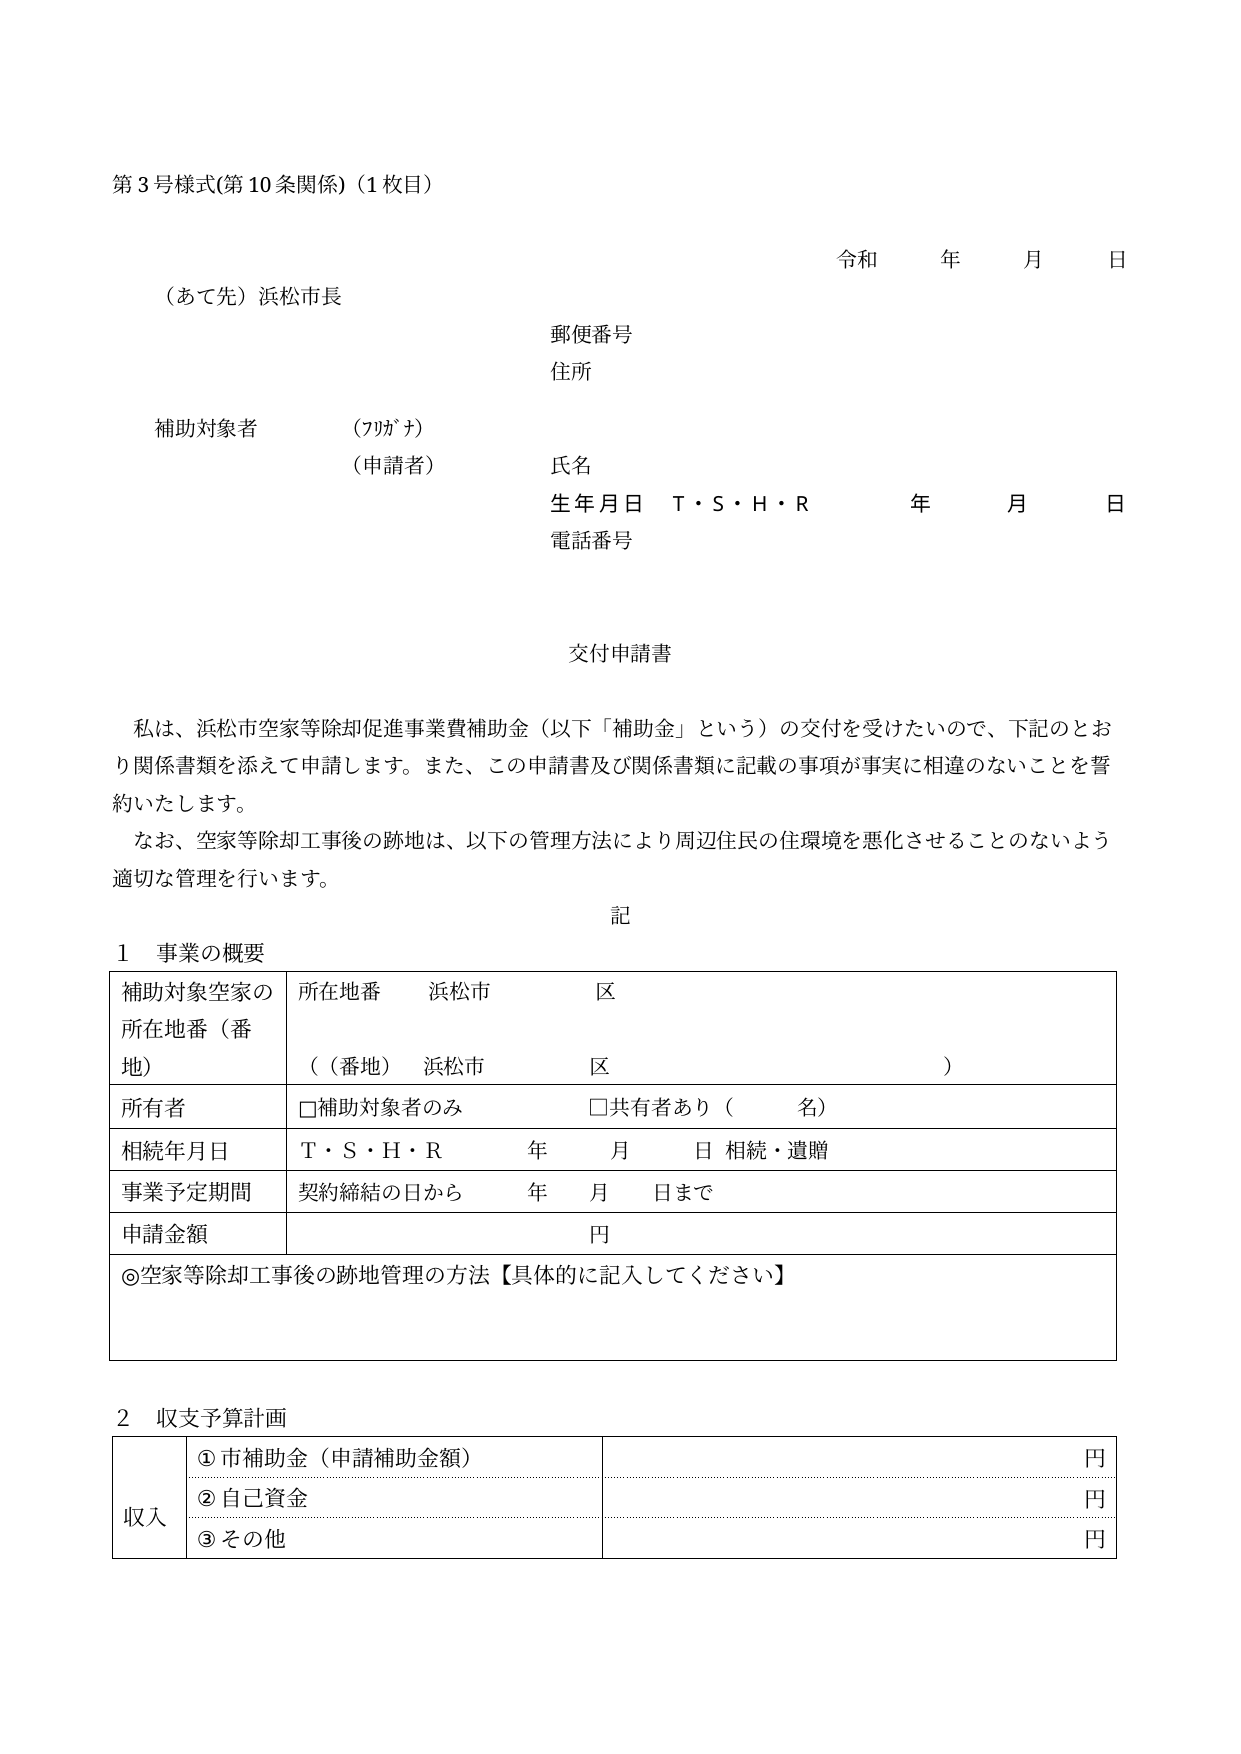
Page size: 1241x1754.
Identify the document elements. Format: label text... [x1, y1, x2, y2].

text 令和 年 月 日 [112, 239, 1128, 277]
table_header ①市補助金（申請補助金額） [187, 1437, 602, 1477]
table_cell 円 [603, 1517, 1116, 1558]
text なお、空家等除却工事後の跡地は、以下の管理方法により周辺住民の住環境を悪化させることのないよう適切な管理を行います。 [112, 821, 1128, 896]
text 私は、浜松市空家等除却促進事業費補助金（以下「補助金」という）の交付を受けたいので、下記のとおり関係書類を添えて申請します。また、この申請書及び関係書類に記載の事項が事実に相違のないことを誓約いたします。 [112, 708, 1128, 821]
table_cell 所有者 [110, 1085, 286, 1128]
table_cell ③その他 [187, 1517, 602, 1558]
table_header 補助対象空家の 所在地番（番地） [110, 972, 286, 1084]
text 郵便番号 [112, 314, 1128, 352]
table_cell 申請金額 [110, 1213, 286, 1254]
text 住所 [112, 352, 1128, 389]
table_cell ◎空家等除却工事後の跡地管理の方法【具体的に記入してください】 [110, 1255, 1116, 1360]
table_cell ②自己資金 [187, 1477, 602, 1517]
text 生年月日 T・S・H・R 年 月 日 電話番号 [550, 483, 1128, 558]
table_cell 契約締結の日から 年 月 日まで [287, 1171, 1116, 1212]
text ２ 収支予算計画 [112, 1398, 1128, 1436]
table_cell 事業予定期間 [110, 1171, 286, 1212]
text 記 [112, 896, 1128, 933]
text （あて先）浜松市長 [112, 277, 1128, 314]
text １ 事業の概要 [112, 933, 1128, 971]
table_header 所在地番 浜松市 区 （（番地） 浜松市 区 ） [287, 972, 1116, 1084]
table_header 円 [603, 1437, 1116, 1477]
table_cell 相続年月日 [110, 1129, 286, 1170]
table_cell 円 [603, 1477, 1116, 1517]
text 補助対象者 （ﾌﾘｶﾞﾅ） [112, 408, 1128, 446]
table_cell 円 [287, 1213, 1116, 1254]
table_header 収入 [113, 1437, 186, 1558]
table_cell □補助対象者のみ □共有者あり（ 名） [287, 1085, 1116, 1128]
text （申請者） 氏名 [112, 446, 1128, 483]
text 交付申請書 [112, 633, 1128, 671]
table_cell Ｔ・Ｓ・Ｈ・Ｒ 年 月 日 相続・遺贈 [287, 1129, 1116, 1170]
text 第3号様式(第10条関係)（1枚目） [112, 164, 1128, 202]
